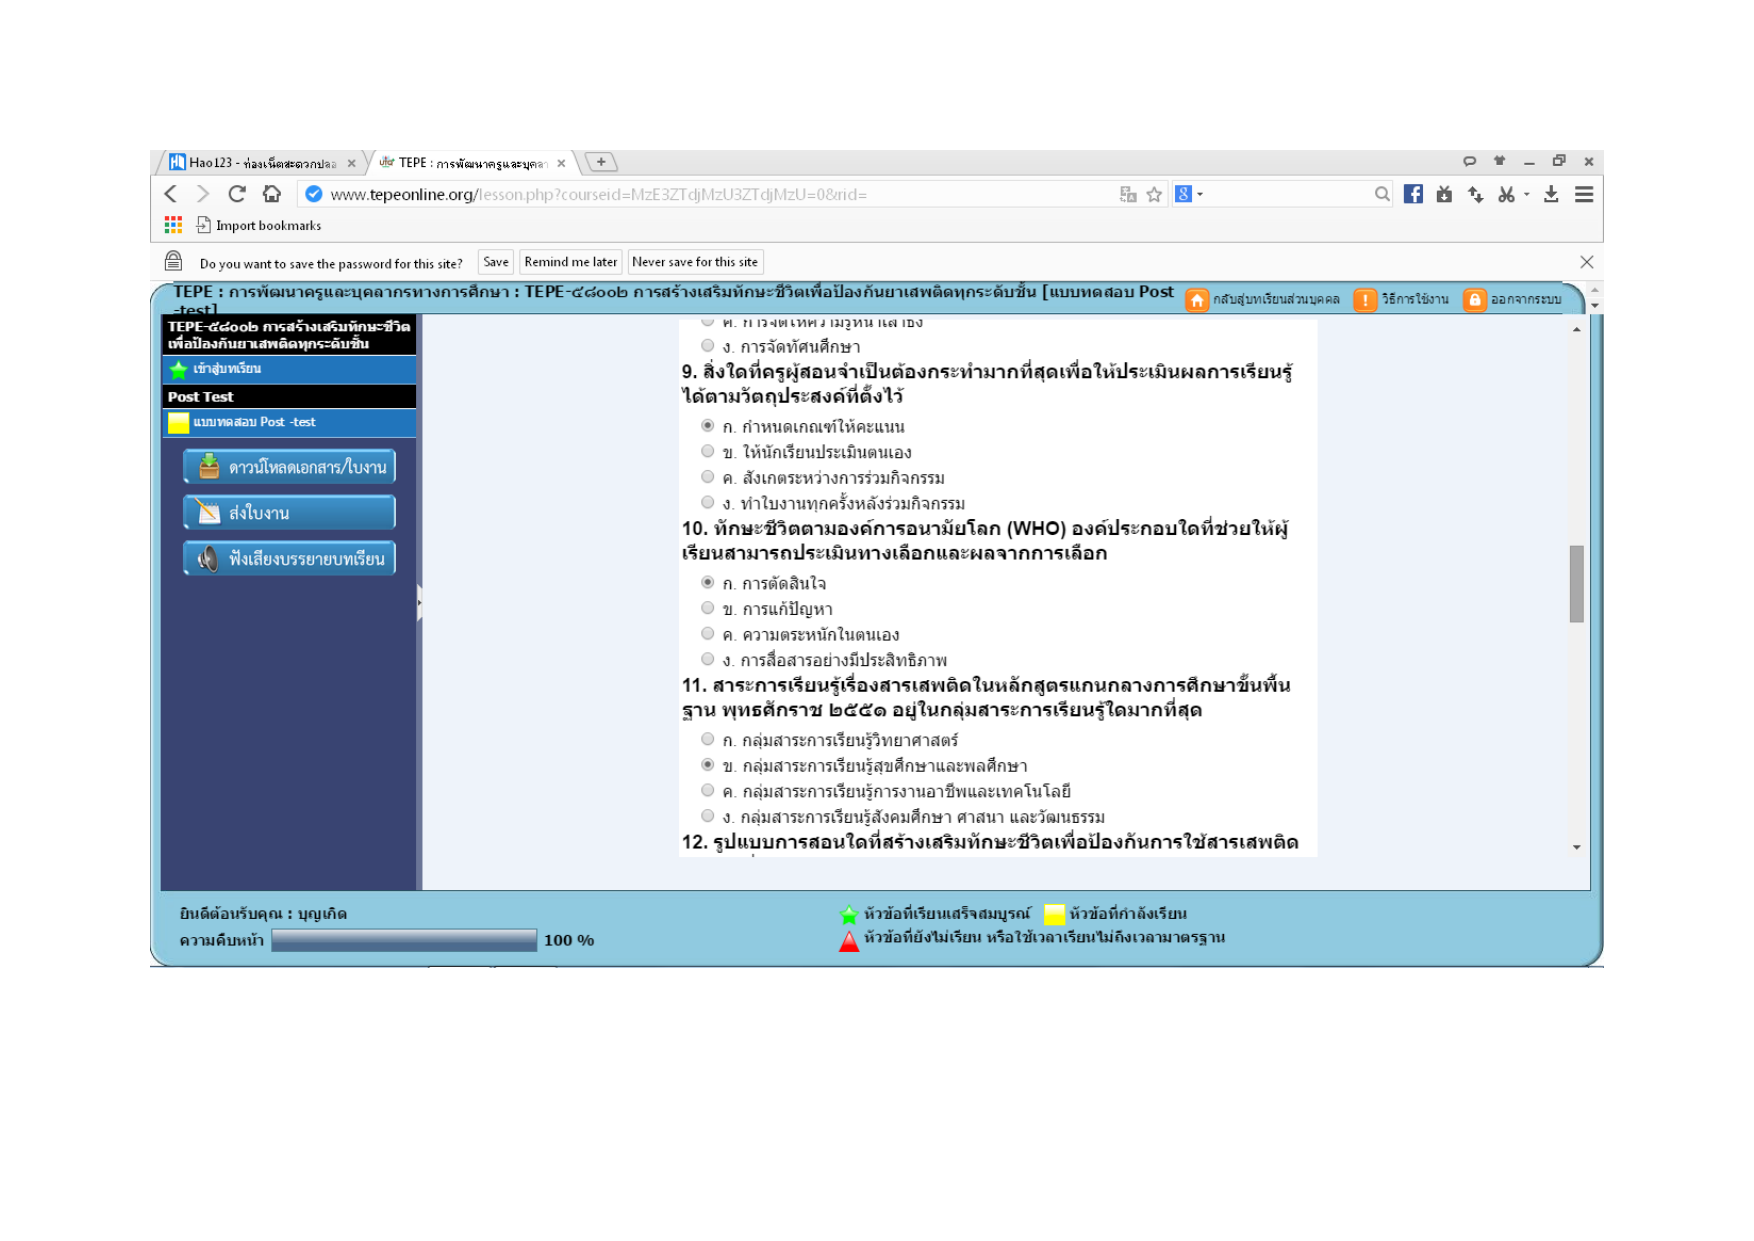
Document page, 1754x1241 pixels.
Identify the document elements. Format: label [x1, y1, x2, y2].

picture [150, 150, 1604, 968]
